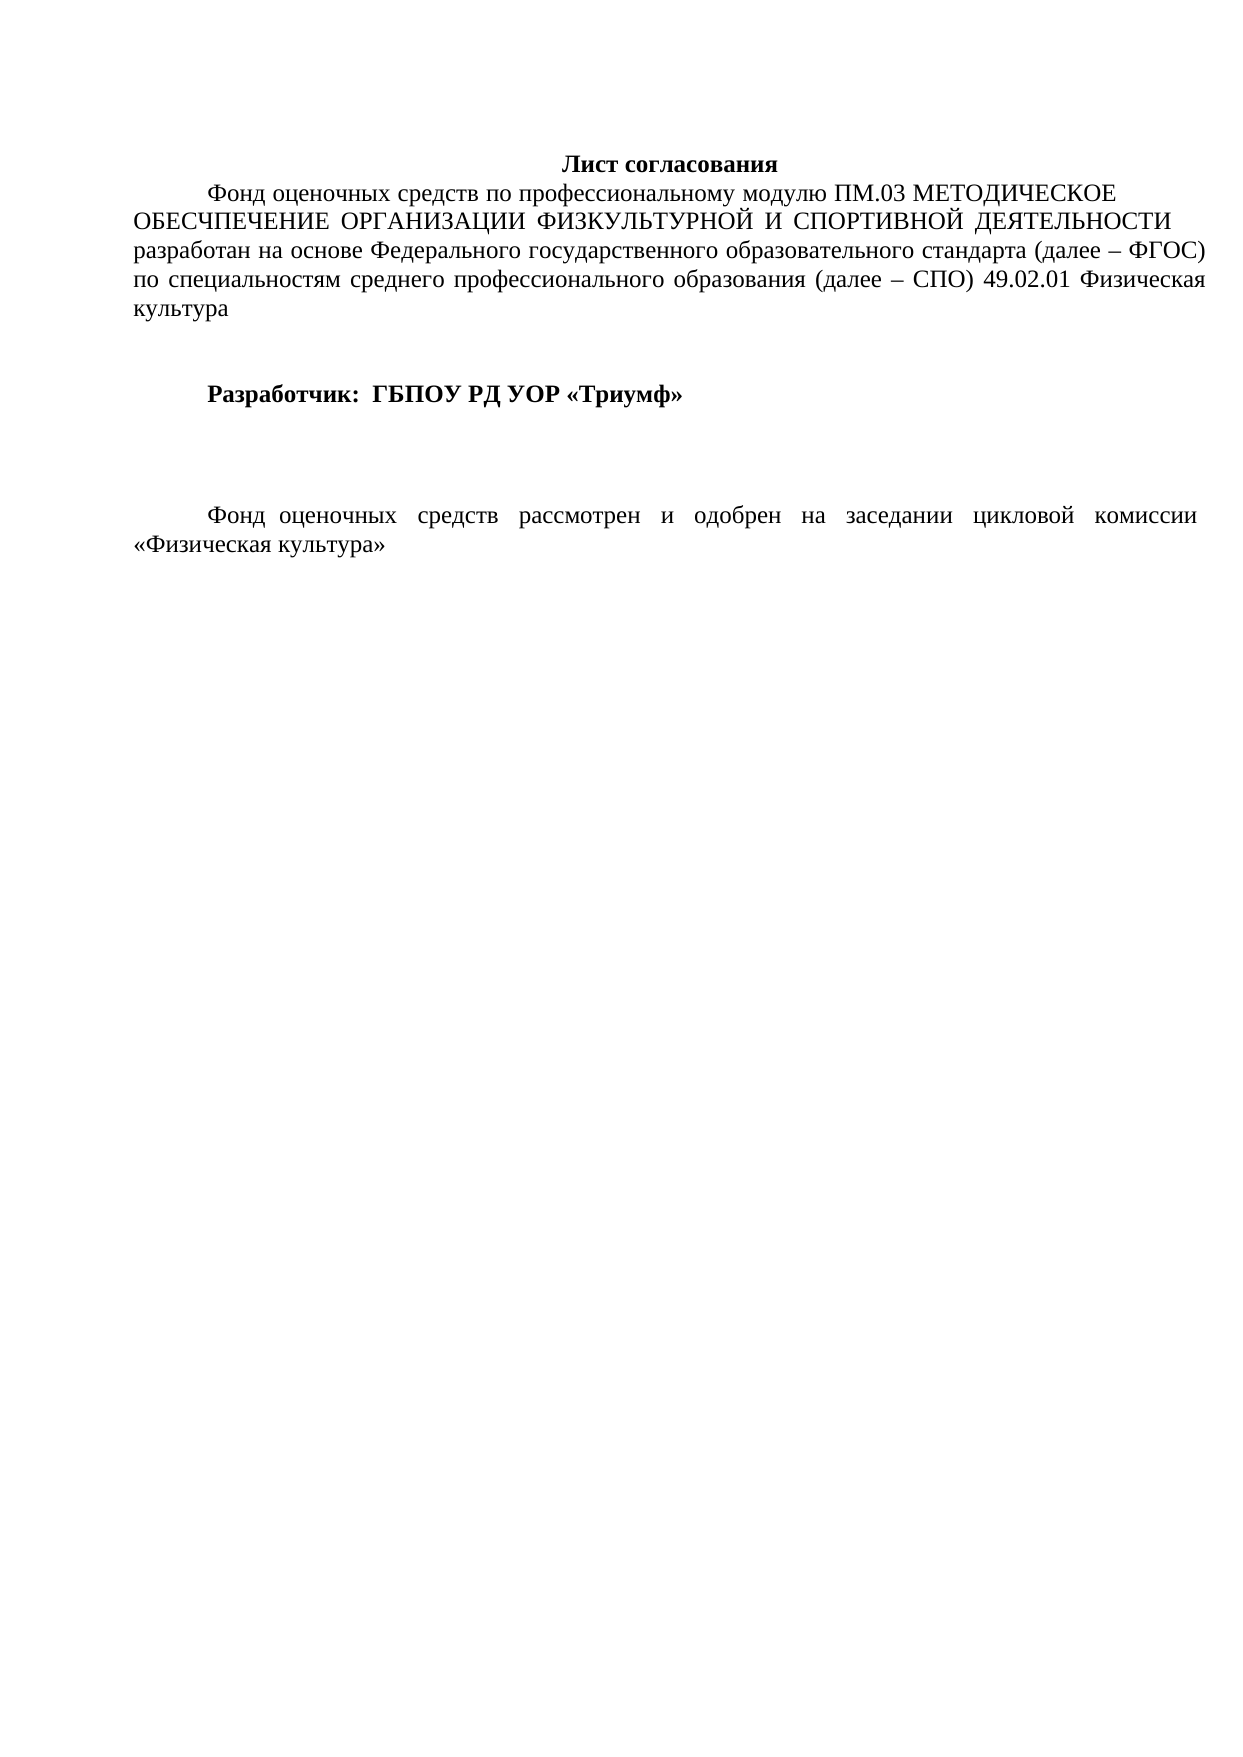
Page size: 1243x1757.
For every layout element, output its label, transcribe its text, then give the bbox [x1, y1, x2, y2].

text разработан на основе Федерального государственного образовательного стандарта (далее – ФГОС) по специальностям среднего профессионального образования (далее – СПО) 49.02.01 Физическая культура [133, 235, 1207, 321]
text Фонд оценочных средств рассмотрен и одобрен на заседании цикловой комиссии [207, 500, 1218, 529]
text «Физическая культура» [133, 529, 1218, 558]
subtitle Разработчик: ГБПОУ РД УОР «Триумф» [207, 379, 1218, 408]
text Фонд оценочных средств по профессиональному модулю ПМ.03 МЕТОДИЧЕСКОЕ ОБЕСЧПЕЧЕНИЕ ОРГАНИЗАЦИИ ФИЗКУЛЬТУРНОЙ И СПОРТИВНОЙ ДЕЯТЕЛЬНОСТИ [133, 178, 1218, 235]
subtitle Лист согласования [562, 149, 1218, 178]
